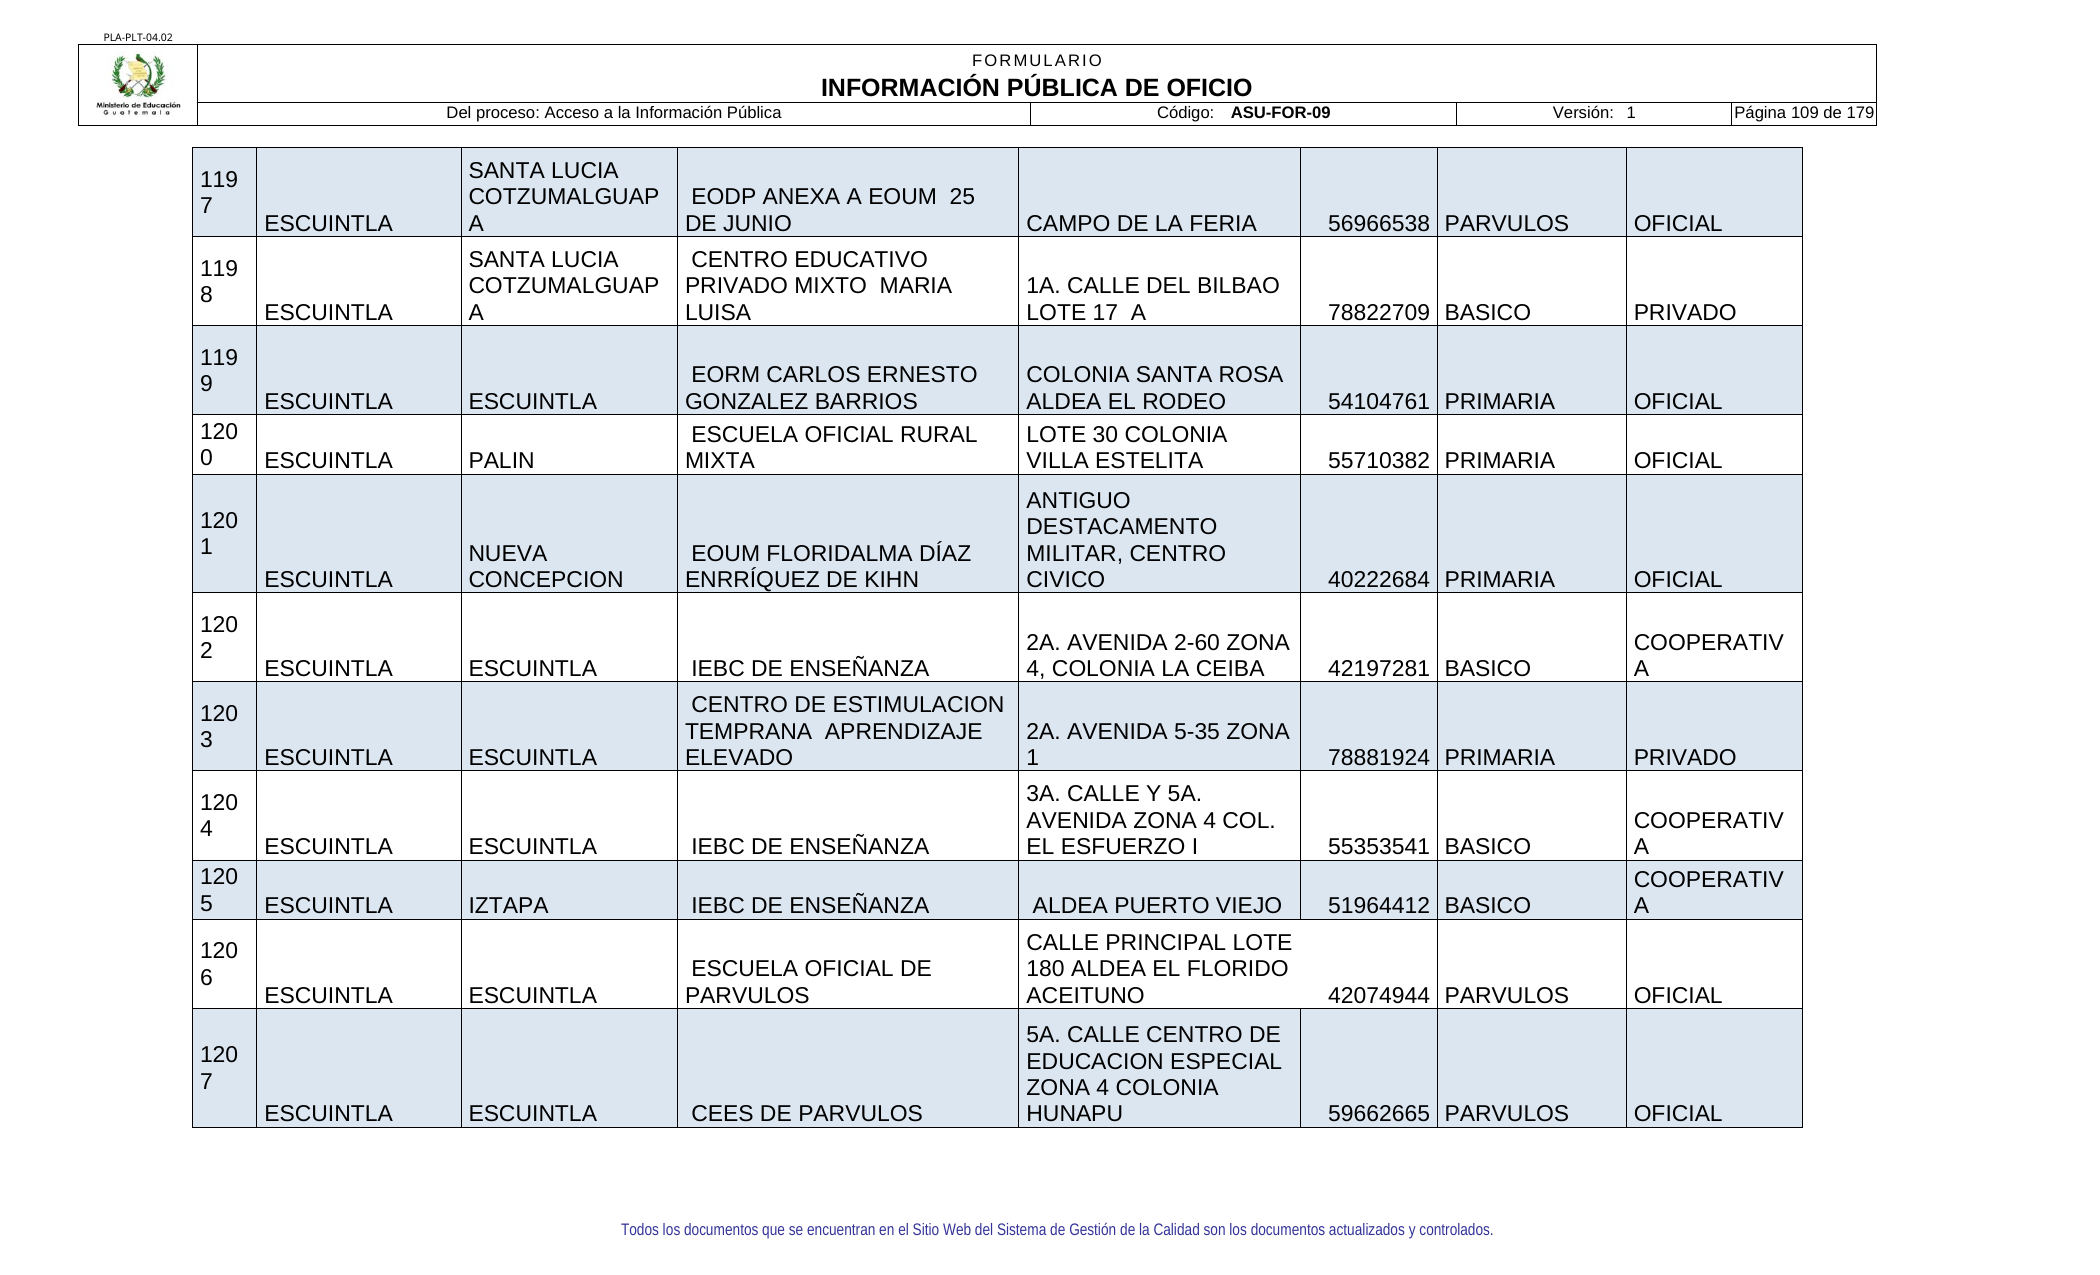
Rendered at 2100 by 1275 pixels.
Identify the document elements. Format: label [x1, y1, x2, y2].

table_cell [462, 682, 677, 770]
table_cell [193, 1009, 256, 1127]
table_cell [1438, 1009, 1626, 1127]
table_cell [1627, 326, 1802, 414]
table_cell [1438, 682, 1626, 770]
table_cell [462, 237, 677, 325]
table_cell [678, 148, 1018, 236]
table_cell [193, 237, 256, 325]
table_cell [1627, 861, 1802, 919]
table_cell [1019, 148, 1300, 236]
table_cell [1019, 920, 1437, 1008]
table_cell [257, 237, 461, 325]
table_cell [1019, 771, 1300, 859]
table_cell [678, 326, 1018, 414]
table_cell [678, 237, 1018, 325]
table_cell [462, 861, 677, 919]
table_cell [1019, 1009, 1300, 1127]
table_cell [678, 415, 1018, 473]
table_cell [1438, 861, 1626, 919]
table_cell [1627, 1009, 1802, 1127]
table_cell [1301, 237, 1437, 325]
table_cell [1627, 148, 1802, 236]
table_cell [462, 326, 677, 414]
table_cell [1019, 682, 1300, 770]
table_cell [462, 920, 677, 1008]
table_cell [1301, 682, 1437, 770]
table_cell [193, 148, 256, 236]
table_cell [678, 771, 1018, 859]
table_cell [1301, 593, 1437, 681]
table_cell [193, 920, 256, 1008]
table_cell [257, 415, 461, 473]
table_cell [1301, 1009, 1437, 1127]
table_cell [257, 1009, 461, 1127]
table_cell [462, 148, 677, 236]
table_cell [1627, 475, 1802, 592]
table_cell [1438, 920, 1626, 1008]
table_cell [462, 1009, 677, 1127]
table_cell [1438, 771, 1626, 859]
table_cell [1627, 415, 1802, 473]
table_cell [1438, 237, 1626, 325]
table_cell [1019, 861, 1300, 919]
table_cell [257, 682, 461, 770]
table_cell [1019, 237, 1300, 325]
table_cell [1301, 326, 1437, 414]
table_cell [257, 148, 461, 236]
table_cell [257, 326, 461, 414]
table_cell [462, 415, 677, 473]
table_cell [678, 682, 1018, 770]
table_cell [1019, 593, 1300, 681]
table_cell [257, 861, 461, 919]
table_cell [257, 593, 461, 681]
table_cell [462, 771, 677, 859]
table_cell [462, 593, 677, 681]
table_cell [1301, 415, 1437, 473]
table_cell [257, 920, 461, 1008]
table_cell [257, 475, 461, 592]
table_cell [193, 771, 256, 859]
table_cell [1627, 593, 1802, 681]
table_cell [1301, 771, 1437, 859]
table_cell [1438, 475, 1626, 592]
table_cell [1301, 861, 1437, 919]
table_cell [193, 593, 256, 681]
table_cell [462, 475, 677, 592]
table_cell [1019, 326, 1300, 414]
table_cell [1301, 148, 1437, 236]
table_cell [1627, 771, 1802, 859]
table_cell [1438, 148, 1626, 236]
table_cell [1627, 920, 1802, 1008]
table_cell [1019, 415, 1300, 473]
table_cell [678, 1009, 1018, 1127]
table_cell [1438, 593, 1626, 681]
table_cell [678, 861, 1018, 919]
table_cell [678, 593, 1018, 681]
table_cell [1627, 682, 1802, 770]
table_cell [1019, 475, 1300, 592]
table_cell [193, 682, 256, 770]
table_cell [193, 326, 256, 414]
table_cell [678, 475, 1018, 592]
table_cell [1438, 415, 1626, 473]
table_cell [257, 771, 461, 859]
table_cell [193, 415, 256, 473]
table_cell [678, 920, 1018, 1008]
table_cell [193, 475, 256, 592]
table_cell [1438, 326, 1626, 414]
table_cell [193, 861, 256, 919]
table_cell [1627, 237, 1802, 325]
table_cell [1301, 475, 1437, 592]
picture [95, 51, 181, 117]
